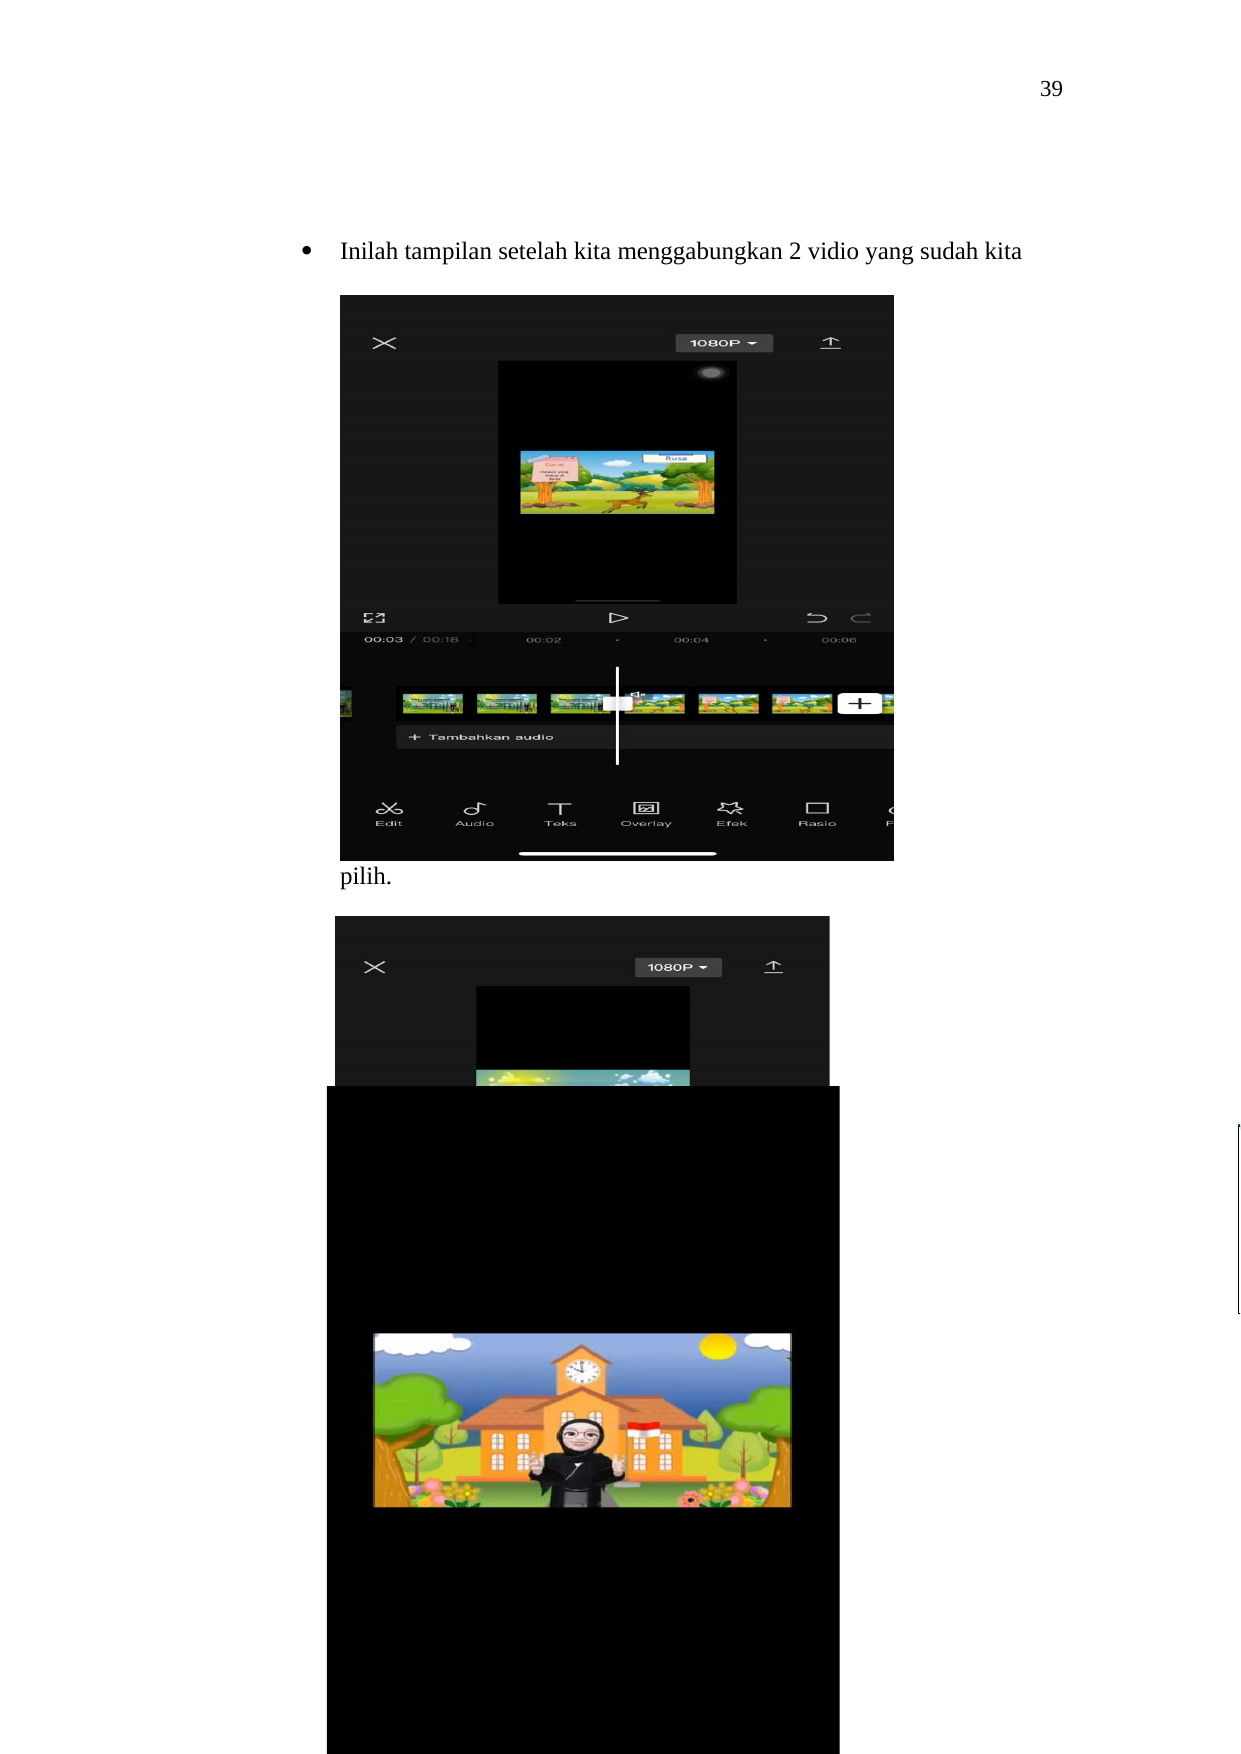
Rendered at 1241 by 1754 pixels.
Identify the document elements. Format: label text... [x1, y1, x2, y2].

picture [326, 916, 840, 1754]
picture [340, 295, 894, 861]
